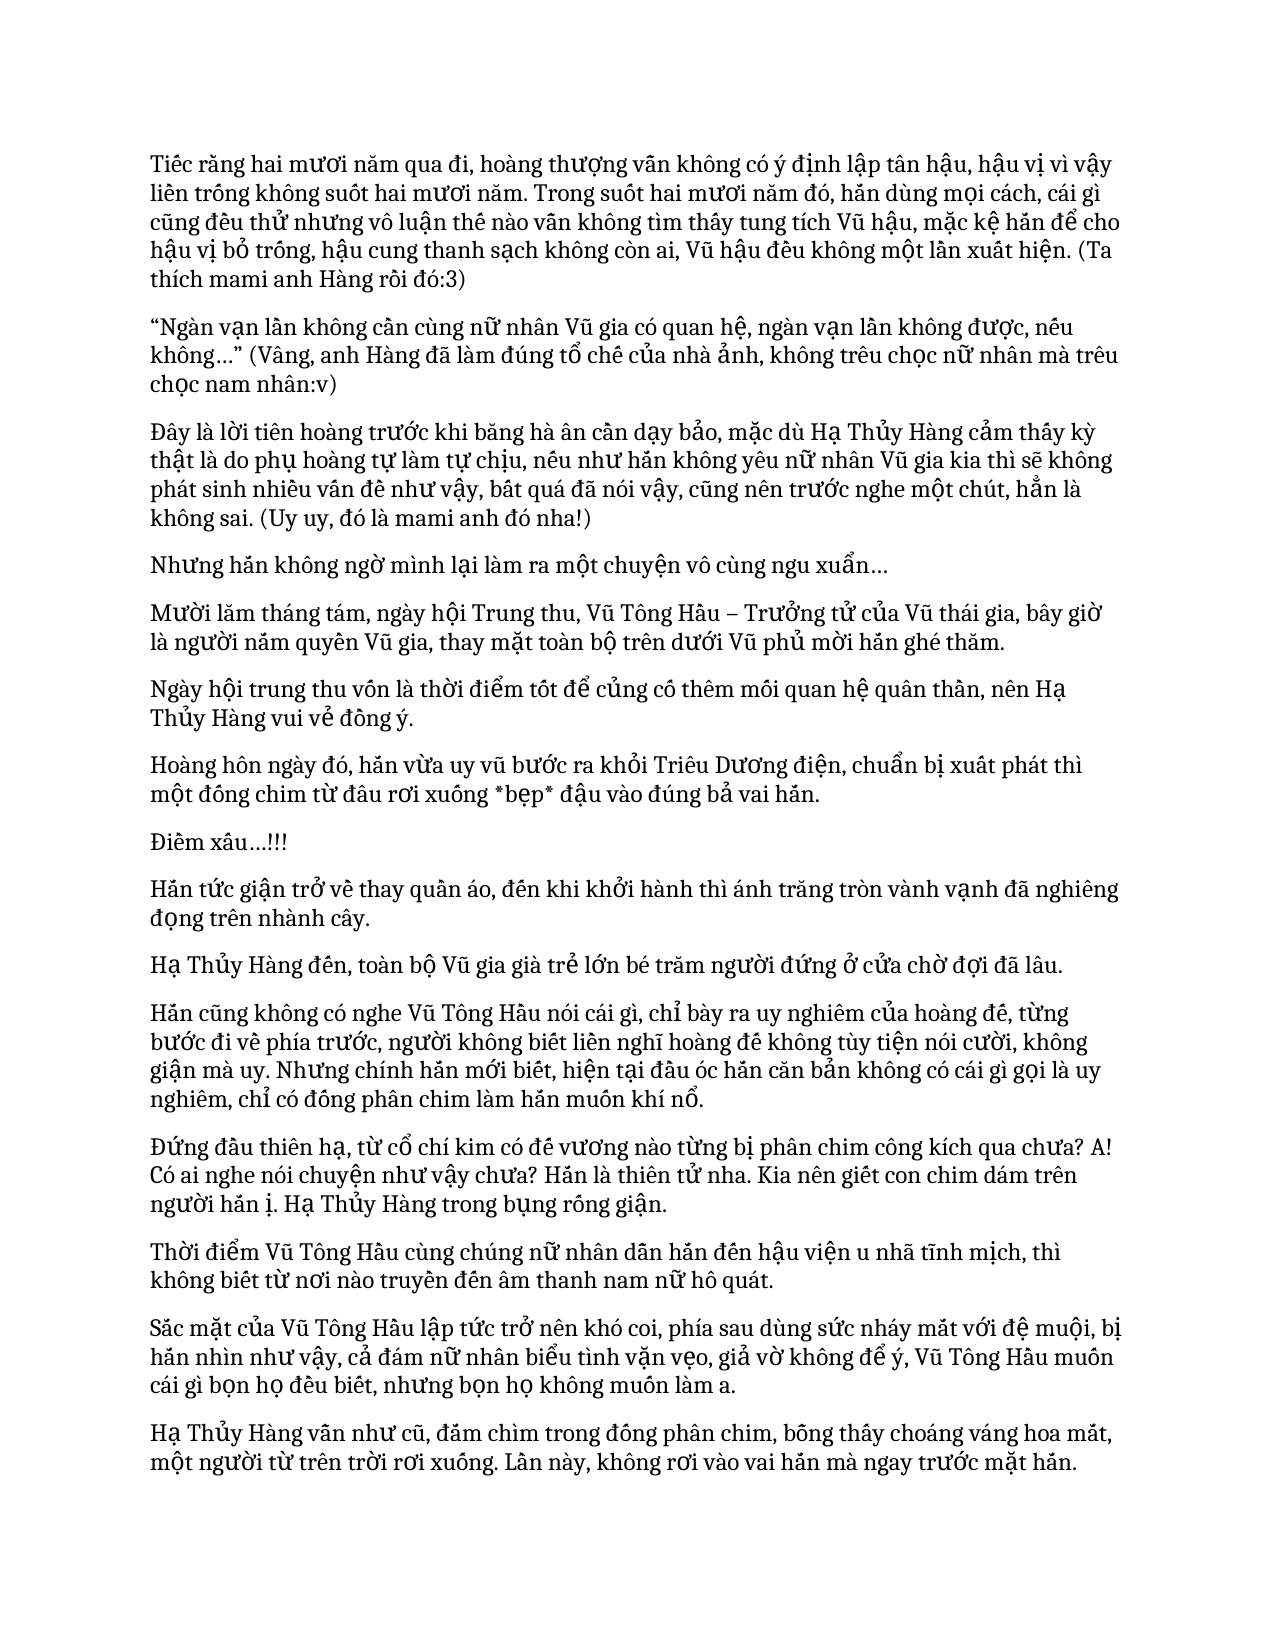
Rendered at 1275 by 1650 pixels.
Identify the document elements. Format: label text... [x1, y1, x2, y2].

text Điềm xấu…!!! [150, 827, 1125, 856]
text Thời điểm Vũ Tông Hầu cùng chúng nữ nhân dẫn hắn đến hậu viện u nhã tĩnh mịch, thì không biết từ nơi nào truyền đến âm thanh nam nữ hô quát. [150, 1237, 1125, 1295]
text Tiếc rằng hai mươi năm qua đi, hoàng thượng vẫn không có ý định lập tân hậu, hậu vị vì vậy liền trống không suốt hai mươi năm. Trong suốt hai mươi năm đó, hắn dùng mọi cách, cái gì cũng đều thử nhưng vô luận thế nào vẫn không tìm thấy tung tích Vũ hậu, mặc kệ hắn để cho hậu vị bỏ trống, hậu cung thanh sạch không còn ai, Vũ hậu đều không một lần xuất hiện. (Ta thích mami anh Hàng rồi đó:3) [150, 150, 1125, 294]
text Hoàng hôn ngày đó, hắn vừa uy vũ bước ra khỏi Triêu Dương điện, chuẩn bị xuất phát thì một đống chim từ đâu rơi xuống *bẹp* đậu vào đúng bả vai hắn. [150, 751, 1125, 809]
text Ngày hội trung thu vốn là thời điểm tốt để củng cố thêm mối quan hệ quân thần, nên Hạ Thủy Hàng vui vẻ đồng ý. [150, 675, 1125, 732]
text Hạ Thủy Hàng đến, toàn bộ Vũ gia già trẻ lớn bé trăm người đứng ở cửa chờ đợi đã lâu. [150, 951, 1125, 980]
text Hắn tức giận trở về thay quần áo, đến khi khởi hành thì ánh trăng tròn vành vạnh đã nghiêng đọng trên nhành cây. [150, 875, 1125, 932]
text Hắn cũng không có nghe Vũ Tông Hầu nói cái gì, chỉ bày ra uy nghiêm của hoàng đế, từng bước đi về phía trước, người không biết liền nghĩ hoàng đế không tùy tiện nói cười, không giận mà uy. Nhưng chính hắn mới biết, hiện tại đầu óc hắn căn bản không có cái gì gọi là uy nghiêm, chỉ có đống phân chim làm hắn muốn khí nổ. [150, 999, 1125, 1114]
text Mười lăm tháng tám, ngày hội Trung thu, Vũ Tông Hầu – Trưởng tử của Vũ thái gia, bây giờ là người nắm quyền Vũ gia, thay mặt toàn bộ trên dưới Vũ phủ mời hắn ghé thăm. [150, 599, 1125, 656]
text Sắc mặt của Vũ Tông Hầu lập tức trở nên khó coi, phía sau dùng sức nháy mắt với đệ muội, bị hắn nhìn như vậy, cả đám nữ nhân biểu tình vặn vẹo, giả vờ không để ý, Vũ Tông Hầu muốn cái gì bọn họ đều biết, nhưng bọn họ không muốn làm a. [150, 1314, 1125, 1400]
text Hạ Thủy Hàng vẫn như cũ, đắm chìm trong đống phân chim, bỗng thấy choáng váng hoa mắt, một người từ trên trời rơi xuống. Lần này, không rơi vào vai hắn mà ngay trước mặt hắn. [150, 1419, 1125, 1476]
text Đứng đầu thiên hạ, từ cổ chí kim có đế vương nào từng bị phân chim công kích qua chưa? A! Có ai nghe nói chuyện như vậy chưa? Hắn là thiên tử nha. Kia nên giết con chim dám trên người hắn ị. Hạ Thủy Hàng trong bụng rống giận. [150, 1132, 1125, 1219]
text “Ngàn vạn lần không cần cùng nữ nhân Vũ gia có quan hệ, ngàn vạn lần không được, nếu không…” (Vâng, anh Hàng đã làm đúng tổ chế của nhà ảnh, không trêu chọc nữ nhân mà trêu chọc nam nhân:v) [150, 312, 1125, 399]
text Đây là lời tiên hoàng trước khi băng hà ân cần dạy bảo, mặc dù Hạ Thủy Hàng cảm thấy kỳ thật là do phụ hoàng tự làm tự chịu, nếu như hắn không yêu nữ nhân Vũ gia kia thì sẽ không phát sinh nhiều vấn đề như vậy, bất quá đã nói vậy, cũng nên trước nghe một chút, hẳn là không sai. (Uy uy, đó là mami anh đó nha!) [150, 417, 1125, 532]
text Nhưng hắn không ngờ mình lại làm ra một chuyện vô cùng ngu xuẩn… [150, 551, 1125, 580]
